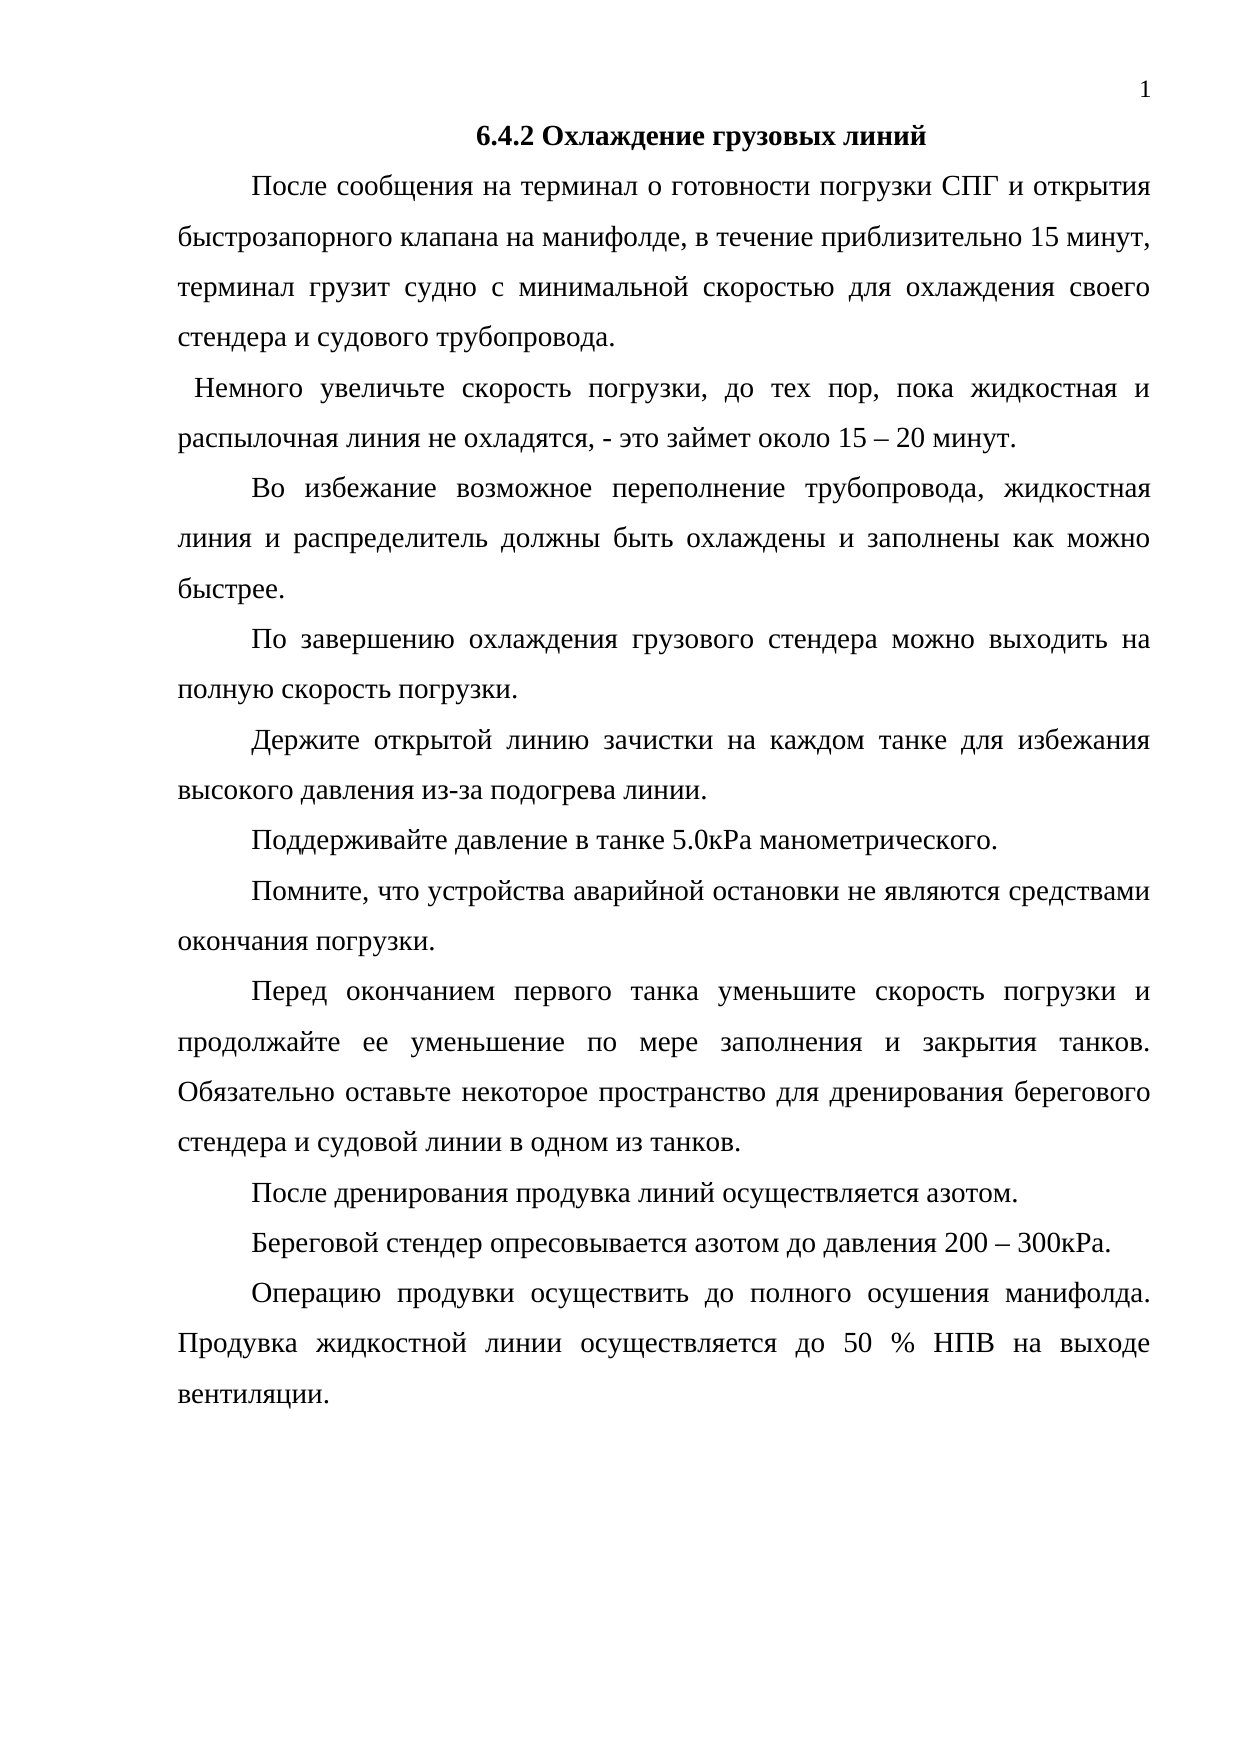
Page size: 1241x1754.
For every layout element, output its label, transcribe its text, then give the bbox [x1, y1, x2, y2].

text После сообщения на терминал о готовности погрузки СПГ и открытия быстрозапорного клапана на манифолде, в течение приблизительно 15 минут, терминал грузит судно с минимальной скоростью для охлаждения своего стендера и судового трубопровода. [177, 168, 1152, 353]
text Во избежание возможное переполнение трубопровода, жидкостная линия и распределитель должны быть охлаждены и заполнены как можно быстрее. [177, 470, 1152, 604]
text Держите открытой линию зачистки на каждом танке для избежания высокого давления из-за подогрева линии. [177, 722, 1152, 806]
text 6.4.2 Охлаждение грузовых линий [177, 118, 1152, 152]
text Поддерживайте давление в танке 5.0кРа манометрического. [177, 822, 1152, 856]
text Помните, что устройства аварийной остановки не являются средствами окончания погрузки. [177, 873, 1152, 957]
text После дренирования продувка линий осуществляется азотом. [177, 1175, 1152, 1208]
text По завершению охлаждения грузового стендера можно выходить на полную скорость погрузки. [177, 621, 1152, 705]
text Перед окончанием первого танка уменьшите скорость погрузки и продолжайте ее уменьшение по мере заполнения и закрытия танков. Обязательно оставьте некоторое пространство для дренирования берегового стендера и судовой линии в одном из танков. [177, 973, 1152, 1158]
text Береговой стендер опресовывается азотом до давления 200 – 300кРа. [177, 1225, 1152, 1258]
text Немного увеличьте скорость погрузки, до тех пор, пока жидкостная и распылочная линия не охладятся, - это займет около 15 – 20 минут. [177, 370, 1152, 453]
text Операцию продувки осуществить до полного осушения манифолда. Продувка жидкостной линии осуществляется до 50 % НПВ на выходе вентиляции. [177, 1275, 1152, 1409]
